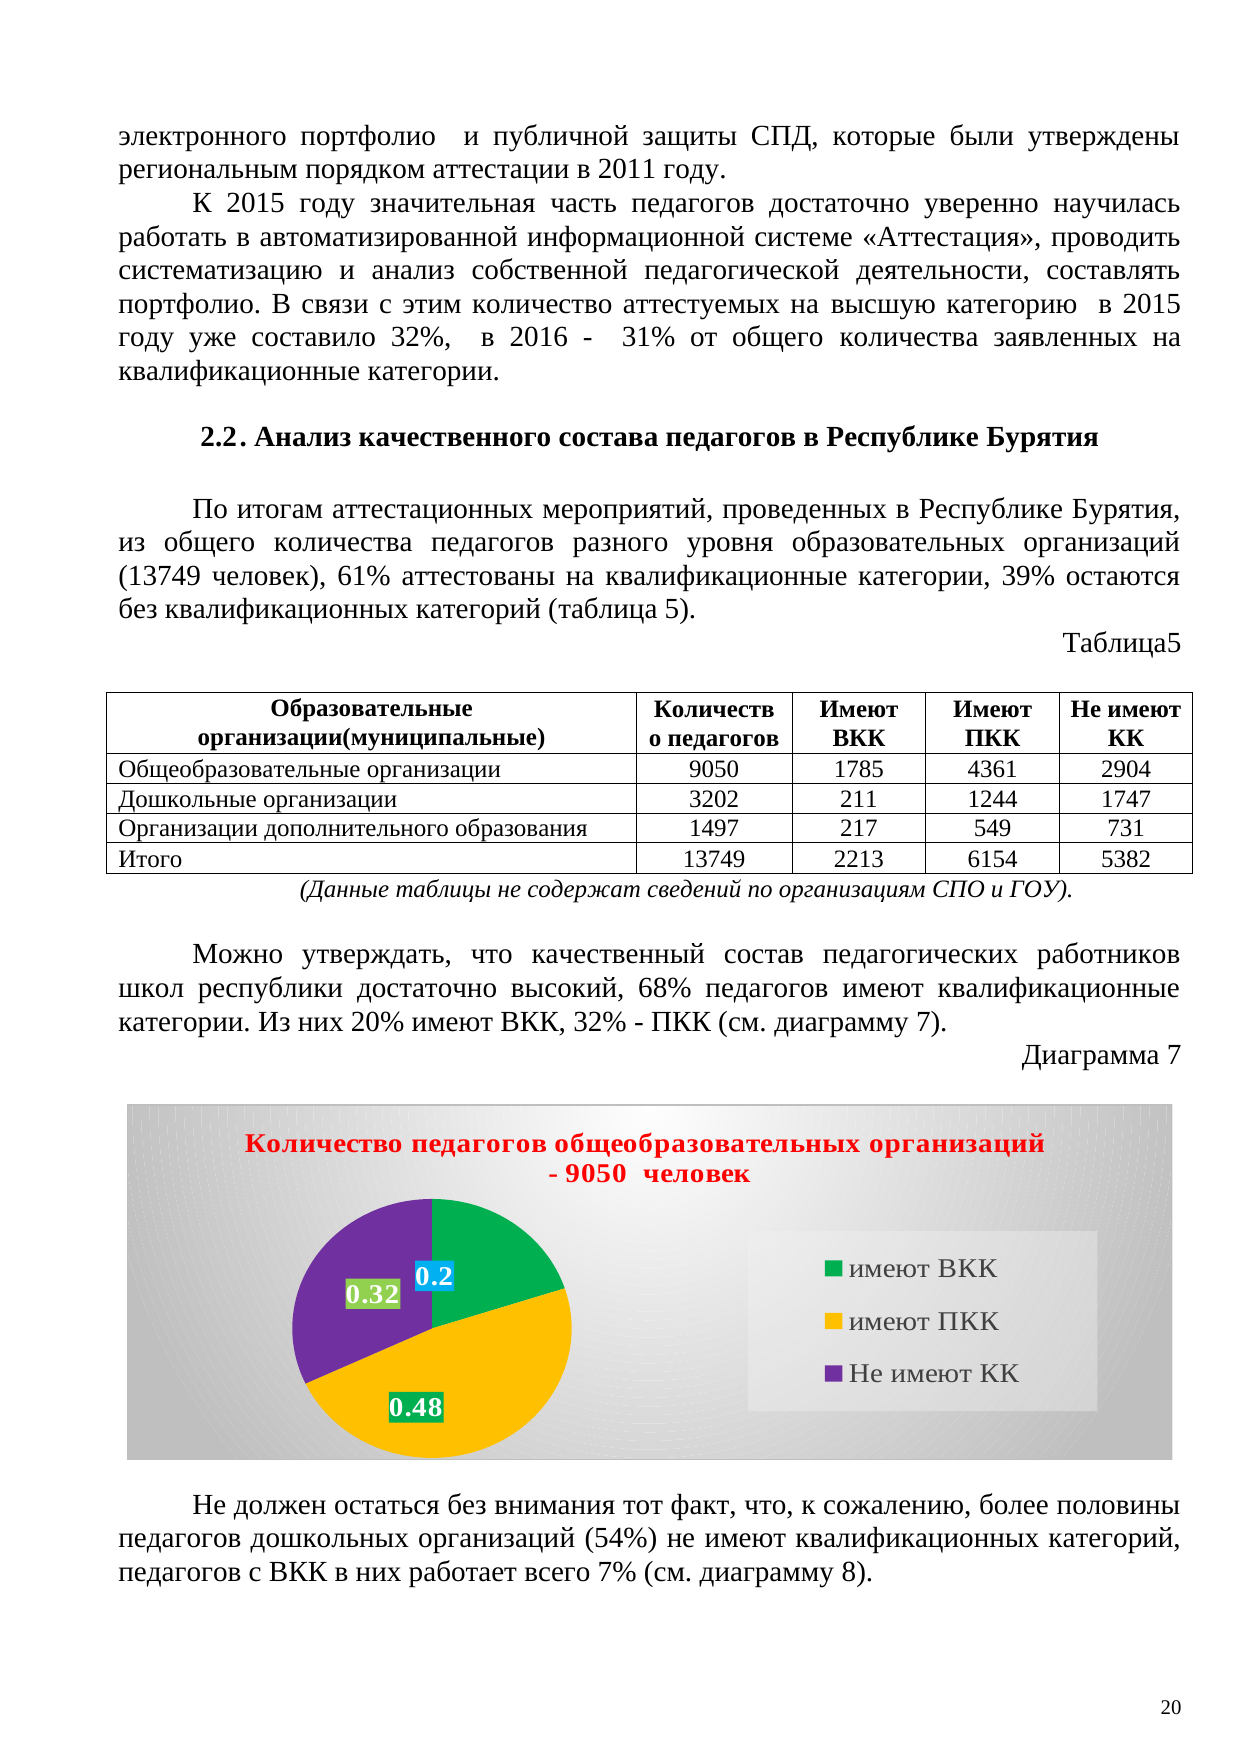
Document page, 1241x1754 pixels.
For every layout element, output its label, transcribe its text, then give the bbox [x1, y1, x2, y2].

table_cell Организации дополнительного образования [107, 814, 636, 842]
text К 2015 году значительная часть педагогов достаточно уверенно научилась работать в автоматизированной информационной системе «Аттестация», проводить систематизацию и анализ собственной педагогической деятельности, составлять портфолио. В связи с этим количество аттестуемых на высшую категорию в 2015 году уже составило 32%, в 2016 - 31% от общего количества заявленных на квалификационные категории. [118, 185, 1181, 386]
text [118, 118, 1181, 185]
text (Данные таблицы не содержат сведений по организациям СПО и ГОУ). [118, 874, 1181, 903]
table_cell 2904 [1060, 754, 1192, 783]
table_header Не имеют КК [1060, 693, 1192, 753]
text Диаграмма 7 [118, 1037, 1181, 1071]
table_cell 217 [793, 814, 925, 842]
table_header Имеют ВКК [793, 693, 925, 753]
table_cell 549 [926, 814, 1059, 842]
table_cell 5382 [1060, 843, 1192, 873]
table_cell 211 [793, 784, 925, 812]
table_cell Итого [107, 843, 636, 873]
table_header Образовательные организации(муниципальные) [107, 693, 636, 753]
table_cell 1244 [926, 784, 1059, 812]
table_cell 2213 [793, 843, 925, 873]
table_cell 3202 [637, 784, 792, 812]
table_cell 6154 [926, 843, 1059, 873]
table_cell 4361 [926, 754, 1059, 783]
table_cell 9050 [637, 754, 792, 783]
text По итогам аттестационных мероприятий, проведенных в Республике Бурятия, из общего количества педагогов разного уровня образовательных организаций (13749 человек), 61% аттестованы на квалификационные категории, 39% остаются без квалификационных категорий (таблица 5). [118, 491, 1181, 625]
table_cell 1497 [637, 814, 792, 842]
table_cell 731 [1060, 814, 1192, 842]
table_cell Дошкольные организации [107, 784, 636, 812]
table_header Количество педагогов [637, 693, 792, 753]
table_cell Общеобразовательные организации [107, 754, 636, 783]
table_cell 1747 [1060, 784, 1192, 812]
list . Анализ качественного состава педагогов в Республике Бурятия [118, 419, 1181, 452]
table_cell 13749 [637, 843, 792, 873]
table_header Имеют ПКК [926, 693, 1059, 753]
text Не должен остаться без внимания тот факт, что, к сожалению, более половины педагогов дошкольных организаций (54%) не имеют квалификационных категорий, педагогов с ВКК в них работает всего 7% (см. диаграмму 8). [118, 1487, 1181, 1588]
text Можно утверждать, что качественный состав педагогических работников школ республики достаточно высокий, 68% педагогов имеют квалификационные категории. Из них 20% имеют ВКК, 32% - ПКК (см. диаграмму 7). [118, 937, 1181, 1037]
table_cell 1785 [793, 754, 925, 783]
text Таблица5 [118, 625, 1181, 659]
